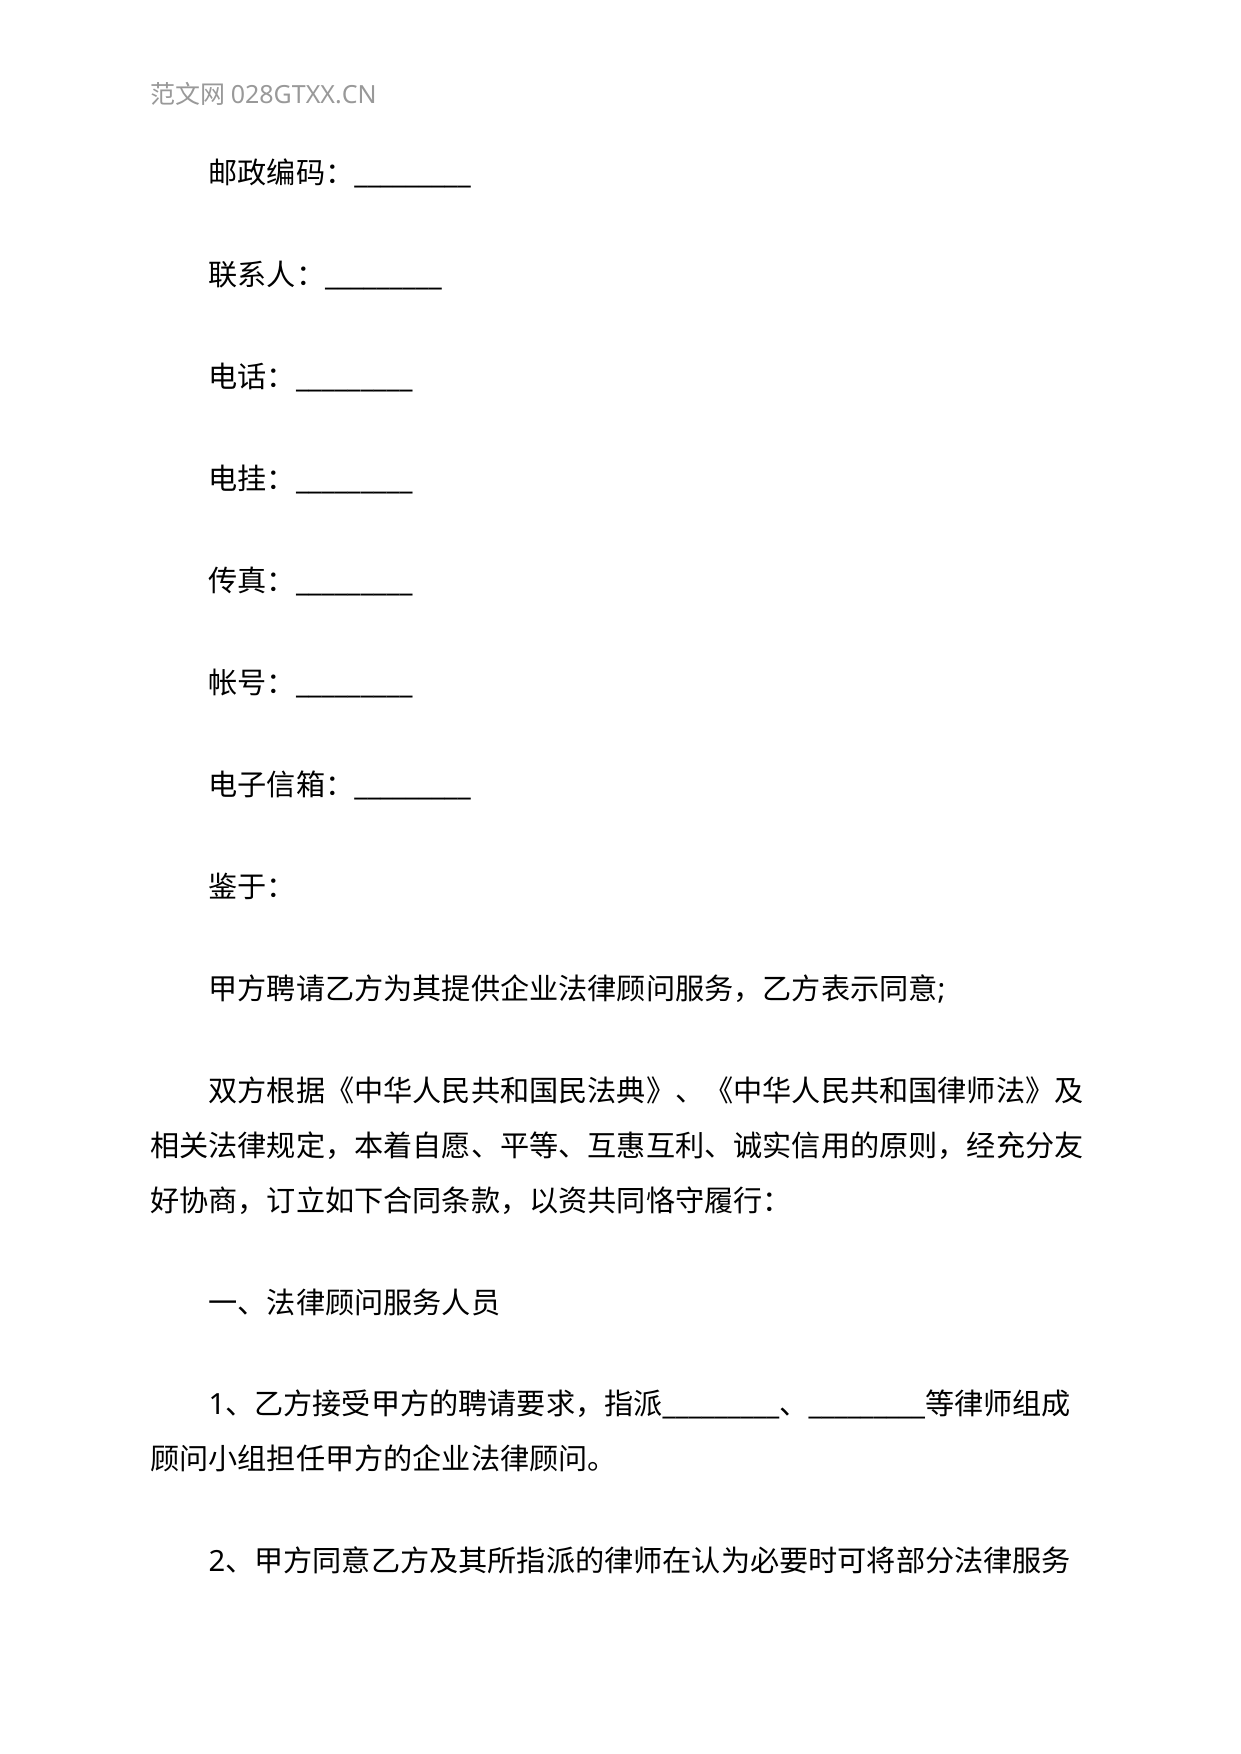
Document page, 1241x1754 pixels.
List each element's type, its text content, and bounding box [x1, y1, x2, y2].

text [150, 1538, 1090, 1580]
text 1、乙方接受甲方的聘请要求，指派_________、_________等律师组成顾问小组担任甲方的企业法律顾问。 [150, 1381, 1090, 1478]
text 帐号：_________ [150, 660, 1090, 702]
text 一、法律顾问服务人员 [150, 1279, 1090, 1321]
text 甲方聘请乙方为其提供企业法律顾问服务，乙方表示同意; [150, 966, 1090, 1008]
text 电子信箱：_________ [150, 762, 1090, 804]
text 鉴于： [150, 864, 1090, 906]
text 电挂：_________ [150, 456, 1090, 498]
text 联系人：_________ [150, 252, 1090, 294]
text 邮政编码：_________ [150, 150, 1090, 192]
text 传真：_________ [150, 558, 1090, 600]
text 电话：_________ [150, 354, 1090, 396]
text 双方根据《中华人民共和国民法典》、《中华人民共和国律师法》及相关法律规定，本着自愿、平等、互惠互利、诚实信用的原则，经充分友好协商，订立如下合同条款，以资共同恪守履行： [150, 1068, 1090, 1220]
